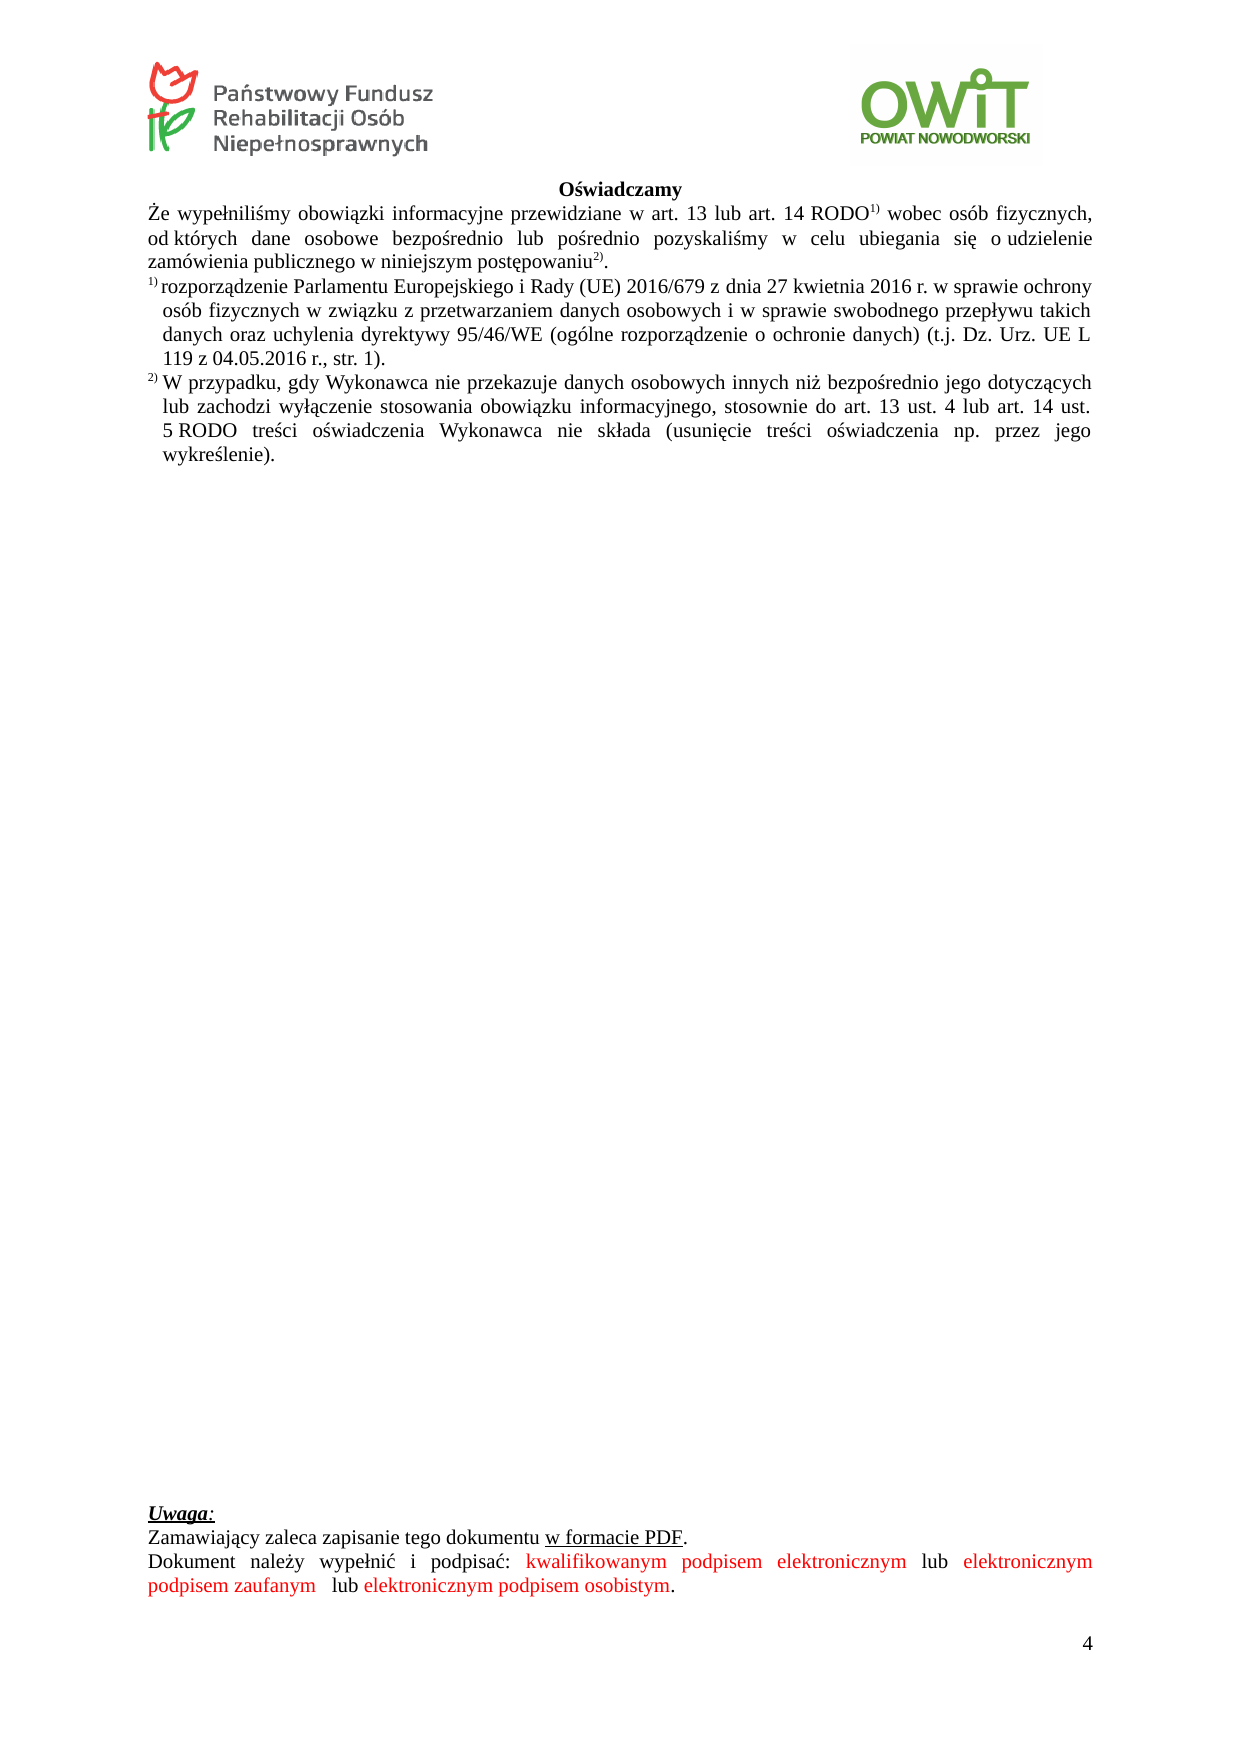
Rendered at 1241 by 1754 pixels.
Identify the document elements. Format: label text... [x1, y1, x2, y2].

text 1) rozporządzenie Parlamentu Europejskiego i Rady (UE) 2016/679 z dnia 27 kwietnia 2016 r. w sprawie ochrony osób fizycznych w związku z przetwarzaniem danych osobowych i w sprawie swobodnego przepływu takich danych oraz uchylenia dyrektywy 95/46/WE (ogólne rozporządzenie o ochronie danych) (t.j. Dz. Urz. UE L 119 z 04.05.2016 r., str. 1). [148, 273, 1093, 370]
text 2) W przypadku, gdy Wykonawca nie przekazuje danych osobowych innych niż bezpośrednio jego dotyczących lub zachodzi wyłączenie stosowania obowiązku informacyjnego, stosownie do art. 13 ust. 4 lub art. 14 ust. 5 RODO treści oświadczenia Wykonawca nie składa (usunięcie treści oświadczenia np. przez jego wykreślenie). [148, 370, 1093, 466]
picture [147, 48, 433, 166]
text Że wypełniliśmy obowiązki informacyjne przewidziane w art. 13 lub art. 14 RODO1) wobec osób fizycznych, od których dane osobowe bezpośrednio lub pośrednio pozyskaliśmy w celu ubiegania się o udzielenie zamówienia publicznego w niniejszym postępowaniu2). [148, 201, 1093, 273]
text Dokument należy wypełnić i podpisać: kwalifikowanym podpisem elektronicznym lub elektronicznym podpisem zaufanym lub elektronicznym podpisem osobistym. [148, 1549, 1093, 1597]
picture [849, 44, 1043, 166]
text Oświadczamy [148, 177, 1093, 201]
text Uwaga: [148, 1501, 1093, 1525]
text Zamawiający zaleca zapisanie tego dokumentu w formacie PDF. [148, 1525, 1093, 1549]
